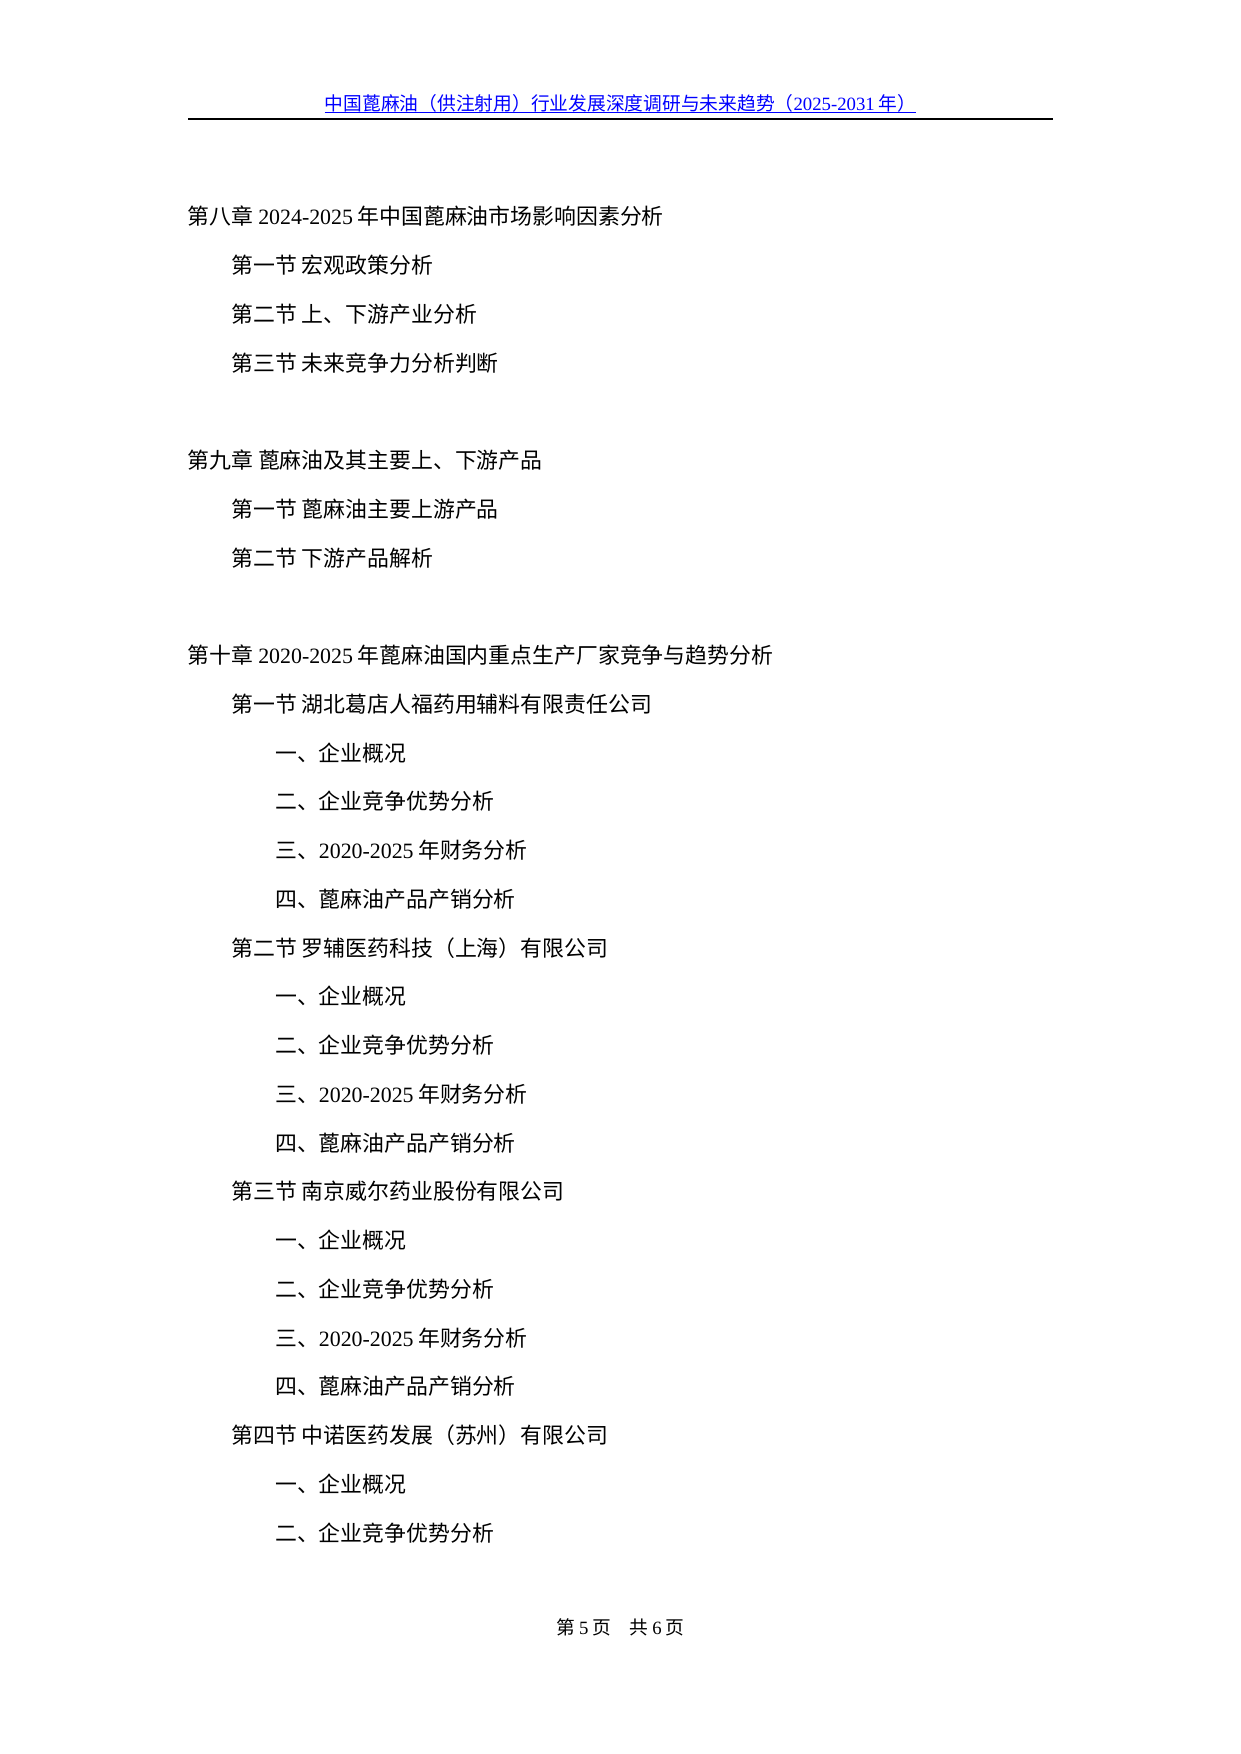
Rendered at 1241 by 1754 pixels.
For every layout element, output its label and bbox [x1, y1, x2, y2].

text [187, 150, 1053, 1548]
